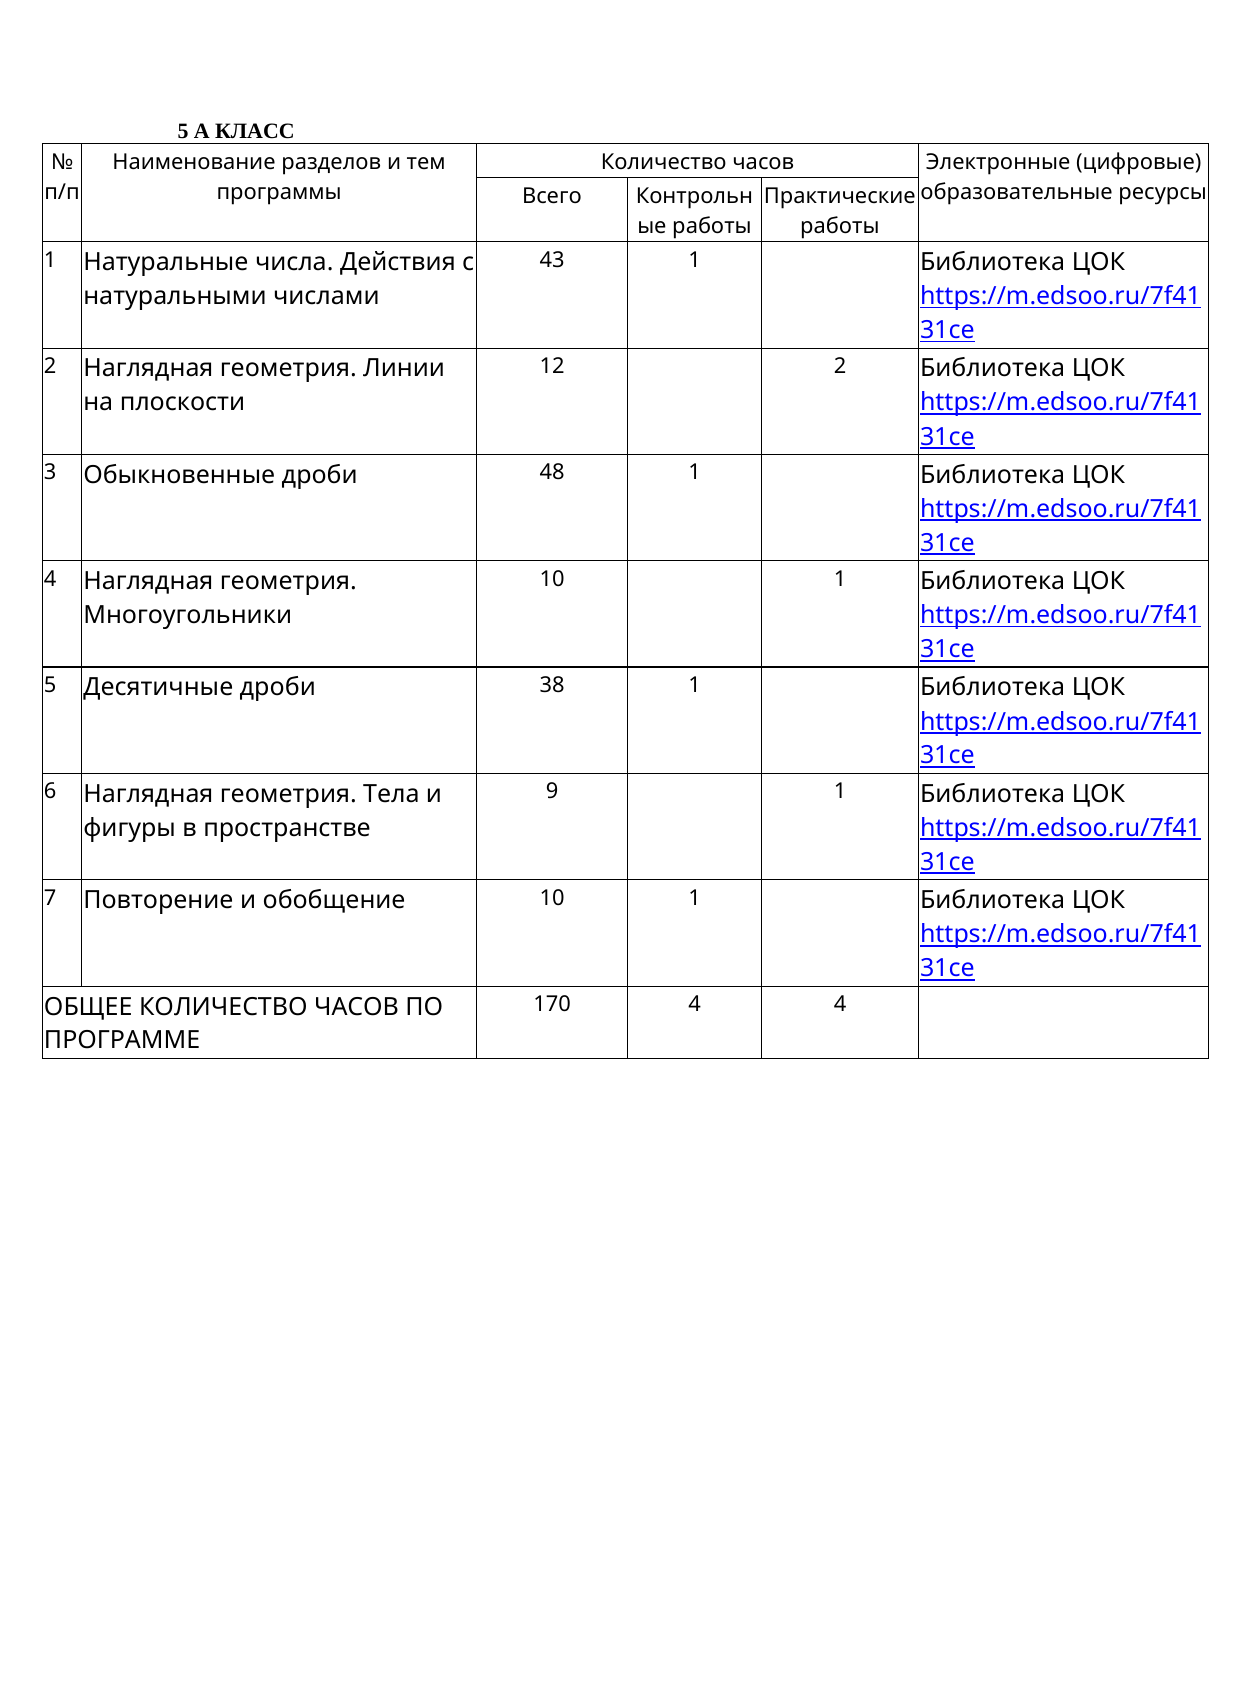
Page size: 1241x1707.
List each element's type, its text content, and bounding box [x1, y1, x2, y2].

table_cell 10 [477, 880, 627, 986]
table_cell [762, 880, 918, 986]
table_cell [628, 774, 761, 879]
table_cell Десятичные дроби [82, 668, 476, 773]
table_cell 6 [43, 774, 81, 879]
table_cell 1 [43, 242, 81, 347]
table_cell Всего [477, 178, 627, 241]
table_cell 1 [628, 880, 761, 986]
table_cell [628, 561, 761, 666]
table_cell 1 [628, 242, 761, 347]
table_cell Контрольные работы [628, 178, 761, 241]
table_cell Библиотека ЦОК https://m.edsoo.ru/7f4131ce [919, 774, 1208, 879]
table_cell [762, 242, 918, 347]
table_cell Библиотека ЦОК https://m.edsoo.ru/7f4131ce [919, 455, 1208, 560]
table_cell Библиотека ЦОК https://m.edsoo.ru/7f4131ce [919, 561, 1208, 666]
table_cell Наглядная геометрия. Тела и фигуры в пространстве [82, 774, 476, 879]
table_cell Библиотека ЦОК https://m.edsoo.ru/7f4131ce [919, 668, 1208, 773]
table_cell 1 [628, 455, 761, 560]
table_header № п/п [43, 144, 81, 241]
table_cell 43 [477, 242, 627, 347]
table_cell 4 [43, 561, 81, 666]
table_cell 1 [762, 774, 918, 879]
table_cell [628, 349, 761, 454]
table_cell Наглядная геометрия. Многоугольники [82, 561, 476, 666]
table_header Наименование разделов и тем программы [82, 144, 476, 241]
table_cell Библиотека ЦОК https://m.edsoo.ru/7f4131ce [919, 242, 1208, 347]
table_cell [762, 455, 918, 560]
table_cell 38 [477, 668, 627, 773]
table_cell ОБЩЕЕ КОЛИЧЕСТВО ЧАСОВ ПО ПРОГРАММЕ [43, 987, 476, 1058]
table_cell Библиотека ЦОК https://m.edsoo.ru/7f4131ce [919, 349, 1208, 454]
table_cell 48 [477, 455, 627, 560]
table_cell 10 [477, 561, 627, 666]
table_header Количество часов [477, 144, 918, 177]
table_cell 3 [43, 455, 81, 560]
table_cell 2 [762, 349, 918, 454]
table_cell 2 [43, 349, 81, 454]
table_cell [919, 987, 1208, 1058]
text 5 А класс [177, 118, 1152, 143]
table_cell 4 [628, 987, 761, 1058]
table_cell Повторение и обобщение [82, 880, 476, 986]
table_cell 9 [477, 774, 627, 879]
table_cell 12 [477, 349, 627, 454]
table_cell Библиотека ЦОК https://m.edsoo.ru/7f4131ce [919, 880, 1208, 986]
table_cell 1 [762, 561, 918, 666]
table_cell [762, 668, 918, 773]
table_cell 5 [43, 668, 81, 773]
table_cell 1 [628, 668, 761, 773]
table_header Электронные (цифровые) образовательные ресурсы [919, 144, 1208, 241]
table_cell Натуральные числа. Действия с натуральными числами [82, 242, 476, 347]
table_cell 170 [477, 987, 627, 1058]
table_cell 7 [43, 880, 81, 986]
table_cell Наглядная геометрия. Линии на плоскости [82, 349, 476, 454]
table_cell Практические работы [762, 178, 918, 241]
table_cell Обыкновенные дроби [82, 455, 476, 560]
table_cell 4 [762, 987, 918, 1058]
